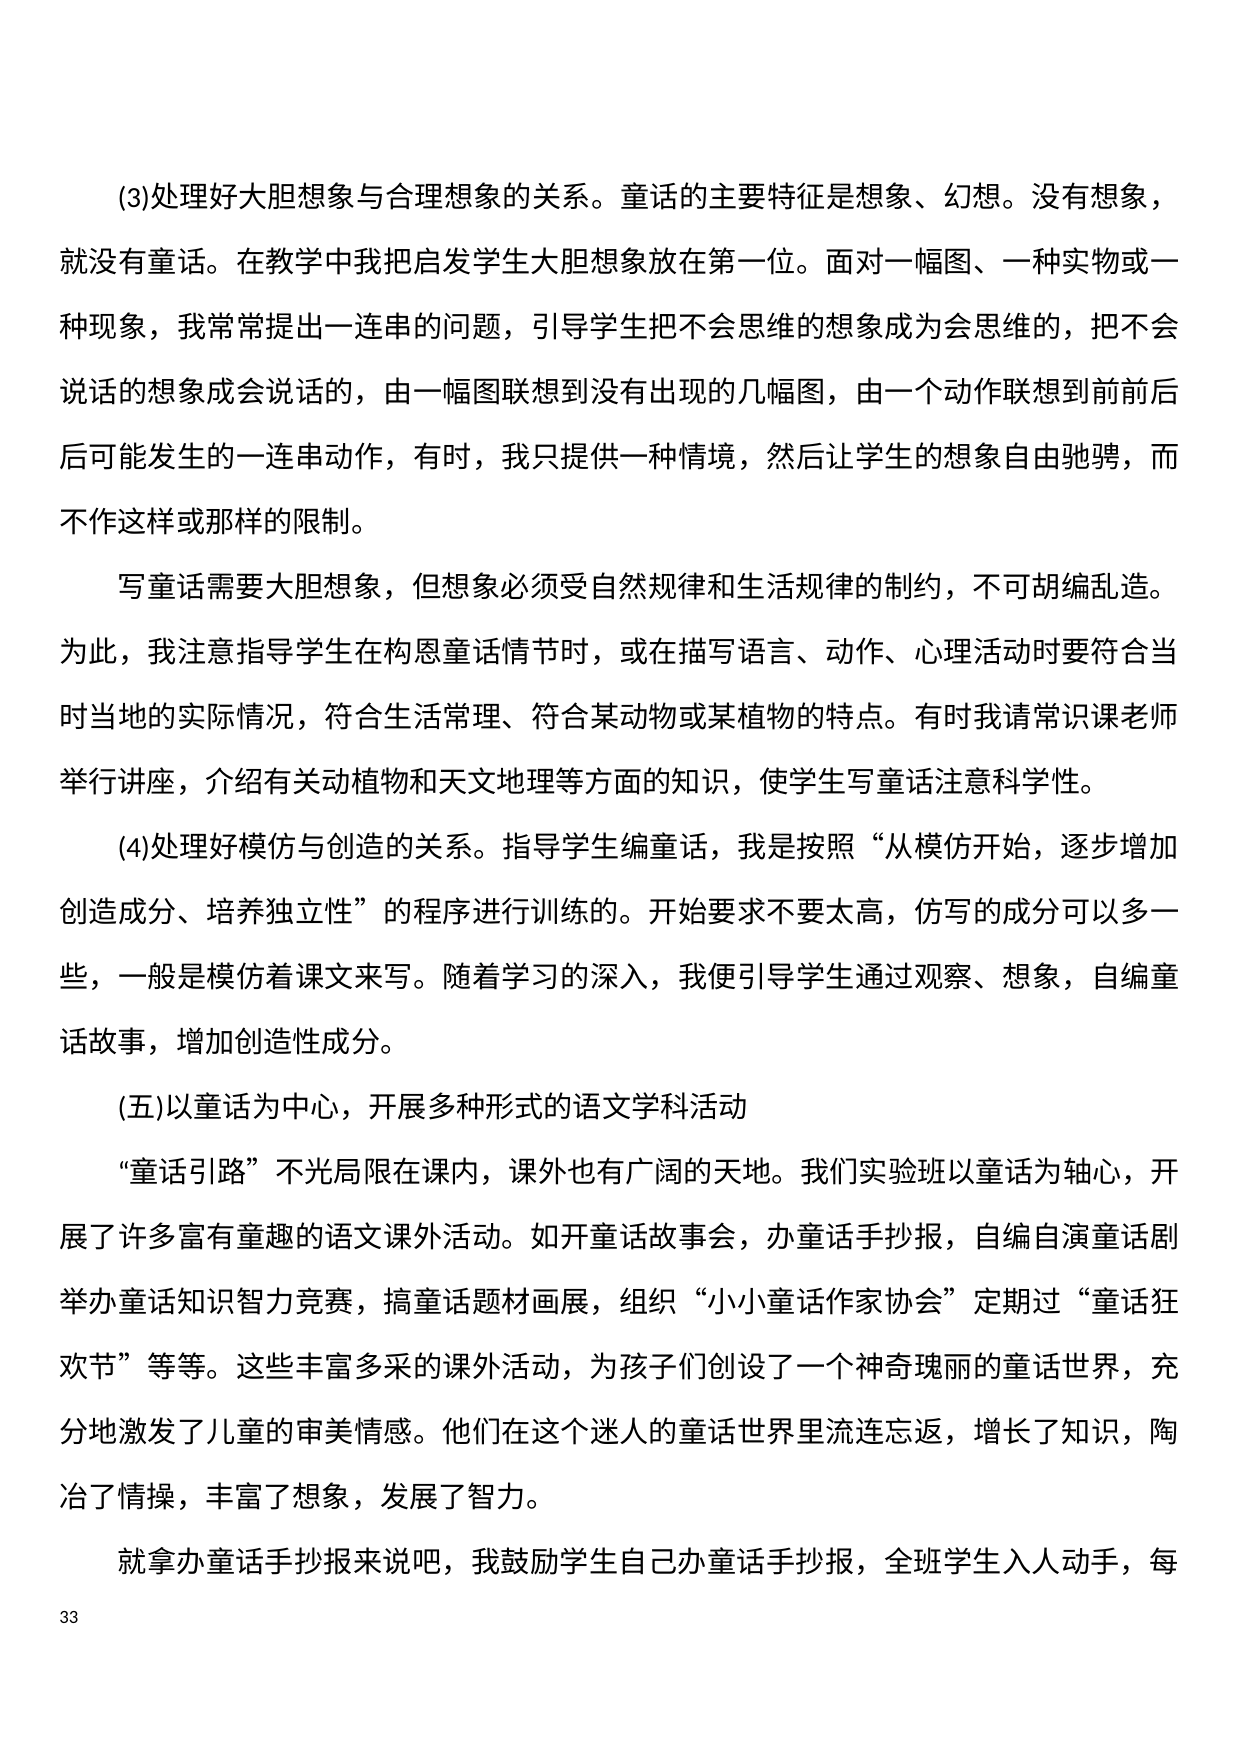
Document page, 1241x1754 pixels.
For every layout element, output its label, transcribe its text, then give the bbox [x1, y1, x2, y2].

text (3)处理好大胆想象与合理想象的关系。童话的主要特征是想象、幻想。没有想象，就没有童话。在教学中我把启发学生大胆想象放在第一位。面对一幅图、一种实物或一种现象，我常常提出一连串的问题，引导学生把不会思维的想象成为会思维的，把不会说话的想象成会说话的，由一幅图联想到没有出现的几幅图，由一个动作联想到前前后后可能发生的一连串动作，有时，我只提供一种情境，然后让学生的想象自由驰骋，而不作这样或那样的限制。 [59, 162, 1181, 552]
text “童话引路”不光局限在课内，课外也有广阔的天地。我们实验班以童话为轴心，开展了许多富有童趣的语文课外活动。如开童话故事会，办童话手抄报，自编自演童话剧，举办童话知识智力竞赛，搞童话题材画展，组织“小小童话作家协会”定期过“童话狂欢节”等等。这些丰富多采的课外活动，为孩子们创设了一个神奇瑰丽的童话世界，充分地激发了儿童的审美情感。他们在这个迷人的童话世界里流连忘返，增长了知识，陶冶了情操，丰富了想象，发展了智力。 [59, 1137, 1181, 1527]
text 写童话需要大胆想象，但想象必须受自然规律和生活规律的制约，不可胡编乱造。为此，我注意指导学生在构恩童话情节时，或在描写语言、动作、心理活动时要符合当时当地的实际情况，符合生活常理、符合某动物或某植物的特点。有时我请常识课老师举行讲座，介绍有关动植物和天文地理等方面的知识，使学生写童话注意科学性。 [59, 552, 1181, 812]
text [59, 1527, 1181, 1592]
text (五)以童话为中心，开展多种形式的语文学科活动 [59, 1072, 1181, 1137]
text (4)处理好模仿与创造的关系。指导学生编童话，我是按照“从模仿开始，逐步增加创造成分、培养独立性”的程序进行训练的。开始要求不要太高，仿写的成分可以多一些，一般是模仿着课文来写。随着学习的深入，我便引导学生通过观察、想象，自编童话故事，增加创造性成分。 [59, 812, 1181, 1072]
